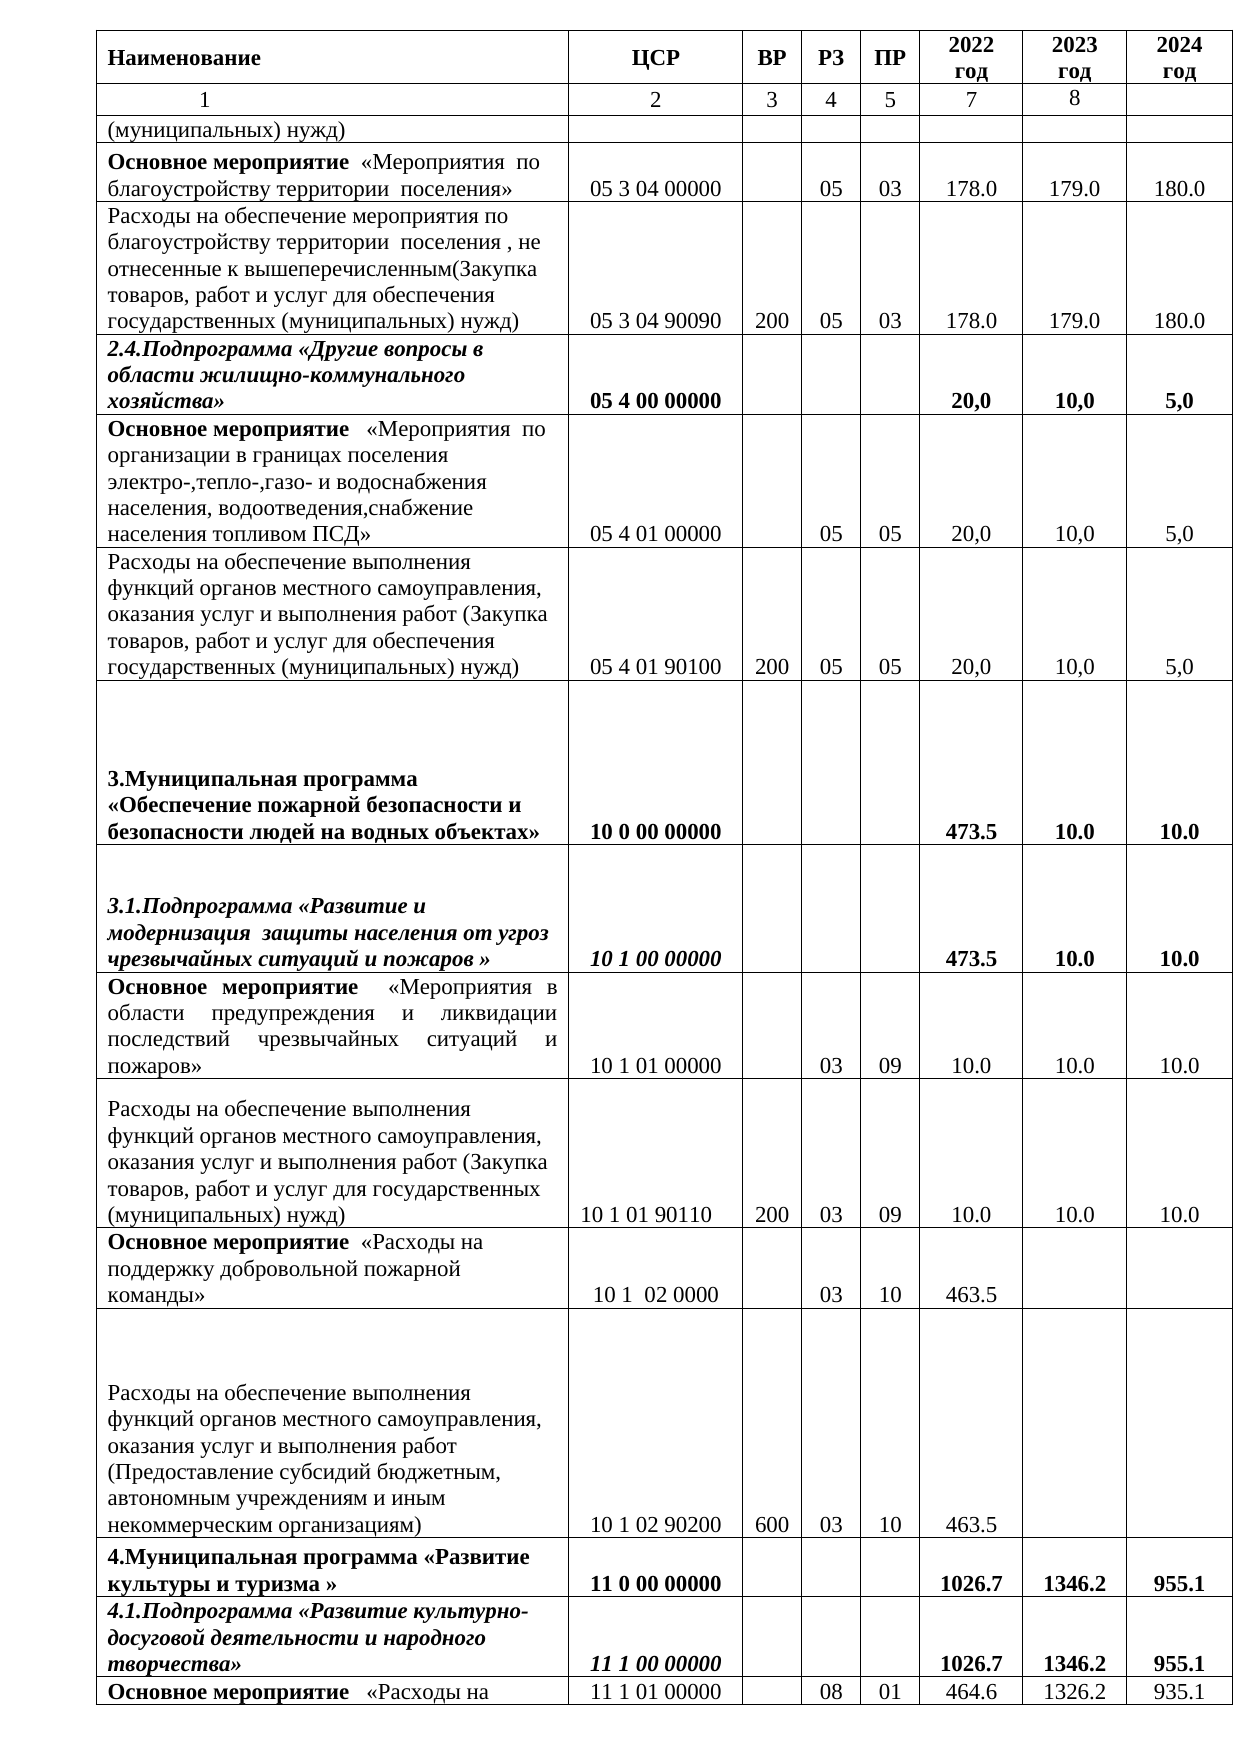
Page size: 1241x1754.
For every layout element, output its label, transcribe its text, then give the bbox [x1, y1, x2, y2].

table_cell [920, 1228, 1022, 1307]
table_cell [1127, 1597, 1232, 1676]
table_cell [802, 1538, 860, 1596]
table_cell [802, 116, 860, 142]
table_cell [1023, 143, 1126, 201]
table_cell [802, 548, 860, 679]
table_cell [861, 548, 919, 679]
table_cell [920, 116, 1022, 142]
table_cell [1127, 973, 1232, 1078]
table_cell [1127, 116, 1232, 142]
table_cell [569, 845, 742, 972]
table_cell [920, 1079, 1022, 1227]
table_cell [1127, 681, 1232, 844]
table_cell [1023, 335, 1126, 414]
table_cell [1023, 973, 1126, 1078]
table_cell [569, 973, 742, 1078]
table_header ПР [861, 31, 919, 83]
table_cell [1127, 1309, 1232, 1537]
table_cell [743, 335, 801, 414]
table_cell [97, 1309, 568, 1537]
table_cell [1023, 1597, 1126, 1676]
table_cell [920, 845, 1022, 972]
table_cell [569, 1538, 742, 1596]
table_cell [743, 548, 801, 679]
table_cell 8 [1023, 84, 1126, 115]
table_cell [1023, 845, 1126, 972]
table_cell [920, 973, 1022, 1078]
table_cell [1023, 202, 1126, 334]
table_cell 5 [861, 84, 919, 115]
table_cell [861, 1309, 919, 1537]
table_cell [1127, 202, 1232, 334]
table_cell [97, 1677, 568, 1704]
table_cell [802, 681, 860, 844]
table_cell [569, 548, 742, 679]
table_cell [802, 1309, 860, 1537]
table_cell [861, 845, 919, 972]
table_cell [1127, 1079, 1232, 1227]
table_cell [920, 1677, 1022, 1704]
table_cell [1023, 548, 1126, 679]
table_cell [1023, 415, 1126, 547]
table_cell 4 [802, 84, 860, 115]
table_cell 1 [97, 84, 568, 115]
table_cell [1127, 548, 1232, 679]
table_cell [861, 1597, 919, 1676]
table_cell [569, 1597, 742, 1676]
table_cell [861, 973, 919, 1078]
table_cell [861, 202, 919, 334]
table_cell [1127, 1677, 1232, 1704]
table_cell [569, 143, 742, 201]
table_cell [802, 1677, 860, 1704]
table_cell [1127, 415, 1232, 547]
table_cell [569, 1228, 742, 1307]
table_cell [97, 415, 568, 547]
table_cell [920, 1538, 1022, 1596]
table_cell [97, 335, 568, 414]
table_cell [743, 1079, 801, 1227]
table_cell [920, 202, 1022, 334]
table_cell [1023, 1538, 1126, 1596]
table_header 2022 год [920, 31, 1022, 83]
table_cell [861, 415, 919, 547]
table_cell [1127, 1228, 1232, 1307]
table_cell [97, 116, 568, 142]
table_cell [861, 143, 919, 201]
table_header ЦСР [569, 31, 742, 83]
table_header 2023 год [1023, 31, 1126, 83]
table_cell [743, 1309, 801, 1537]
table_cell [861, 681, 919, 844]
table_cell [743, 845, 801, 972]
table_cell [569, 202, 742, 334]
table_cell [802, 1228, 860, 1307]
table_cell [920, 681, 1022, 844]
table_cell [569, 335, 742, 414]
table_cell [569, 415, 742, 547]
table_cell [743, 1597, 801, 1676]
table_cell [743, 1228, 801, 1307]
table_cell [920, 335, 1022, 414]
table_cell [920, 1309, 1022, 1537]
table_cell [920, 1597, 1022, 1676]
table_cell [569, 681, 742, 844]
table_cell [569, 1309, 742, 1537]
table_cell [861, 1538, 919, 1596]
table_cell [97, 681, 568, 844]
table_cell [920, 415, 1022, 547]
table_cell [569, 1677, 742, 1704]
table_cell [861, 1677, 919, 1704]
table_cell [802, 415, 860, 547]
table_header РЗ [802, 31, 860, 83]
table_header Наименование [97, 31, 568, 83]
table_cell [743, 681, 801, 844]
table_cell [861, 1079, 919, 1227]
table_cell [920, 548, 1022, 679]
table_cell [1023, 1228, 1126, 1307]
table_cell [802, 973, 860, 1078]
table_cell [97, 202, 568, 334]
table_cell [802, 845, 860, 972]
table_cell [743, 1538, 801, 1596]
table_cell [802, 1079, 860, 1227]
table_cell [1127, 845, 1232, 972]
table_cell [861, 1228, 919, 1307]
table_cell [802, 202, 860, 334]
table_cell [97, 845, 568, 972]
table_cell 3 [743, 84, 801, 115]
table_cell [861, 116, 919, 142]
table_header 2024 год [1127, 31, 1232, 83]
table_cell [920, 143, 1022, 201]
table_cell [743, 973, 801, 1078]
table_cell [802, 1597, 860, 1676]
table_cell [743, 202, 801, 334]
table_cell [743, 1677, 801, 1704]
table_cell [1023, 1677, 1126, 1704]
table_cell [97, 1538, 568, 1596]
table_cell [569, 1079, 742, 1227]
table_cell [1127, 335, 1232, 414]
table_header ВР [743, 31, 801, 83]
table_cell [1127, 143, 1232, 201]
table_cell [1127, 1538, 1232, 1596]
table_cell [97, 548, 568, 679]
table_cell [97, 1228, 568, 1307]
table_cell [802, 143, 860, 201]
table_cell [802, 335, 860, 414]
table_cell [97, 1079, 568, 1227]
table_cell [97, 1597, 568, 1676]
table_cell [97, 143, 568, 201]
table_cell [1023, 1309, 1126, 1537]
table_cell [1127, 84, 1232, 115]
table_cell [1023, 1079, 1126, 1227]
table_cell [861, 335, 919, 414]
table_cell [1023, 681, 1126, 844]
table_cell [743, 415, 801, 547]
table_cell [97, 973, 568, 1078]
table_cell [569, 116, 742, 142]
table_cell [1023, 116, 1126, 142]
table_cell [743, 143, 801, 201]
table_cell 2 [569, 84, 742, 115]
table_cell 7 [920, 84, 1022, 115]
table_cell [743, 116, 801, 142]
